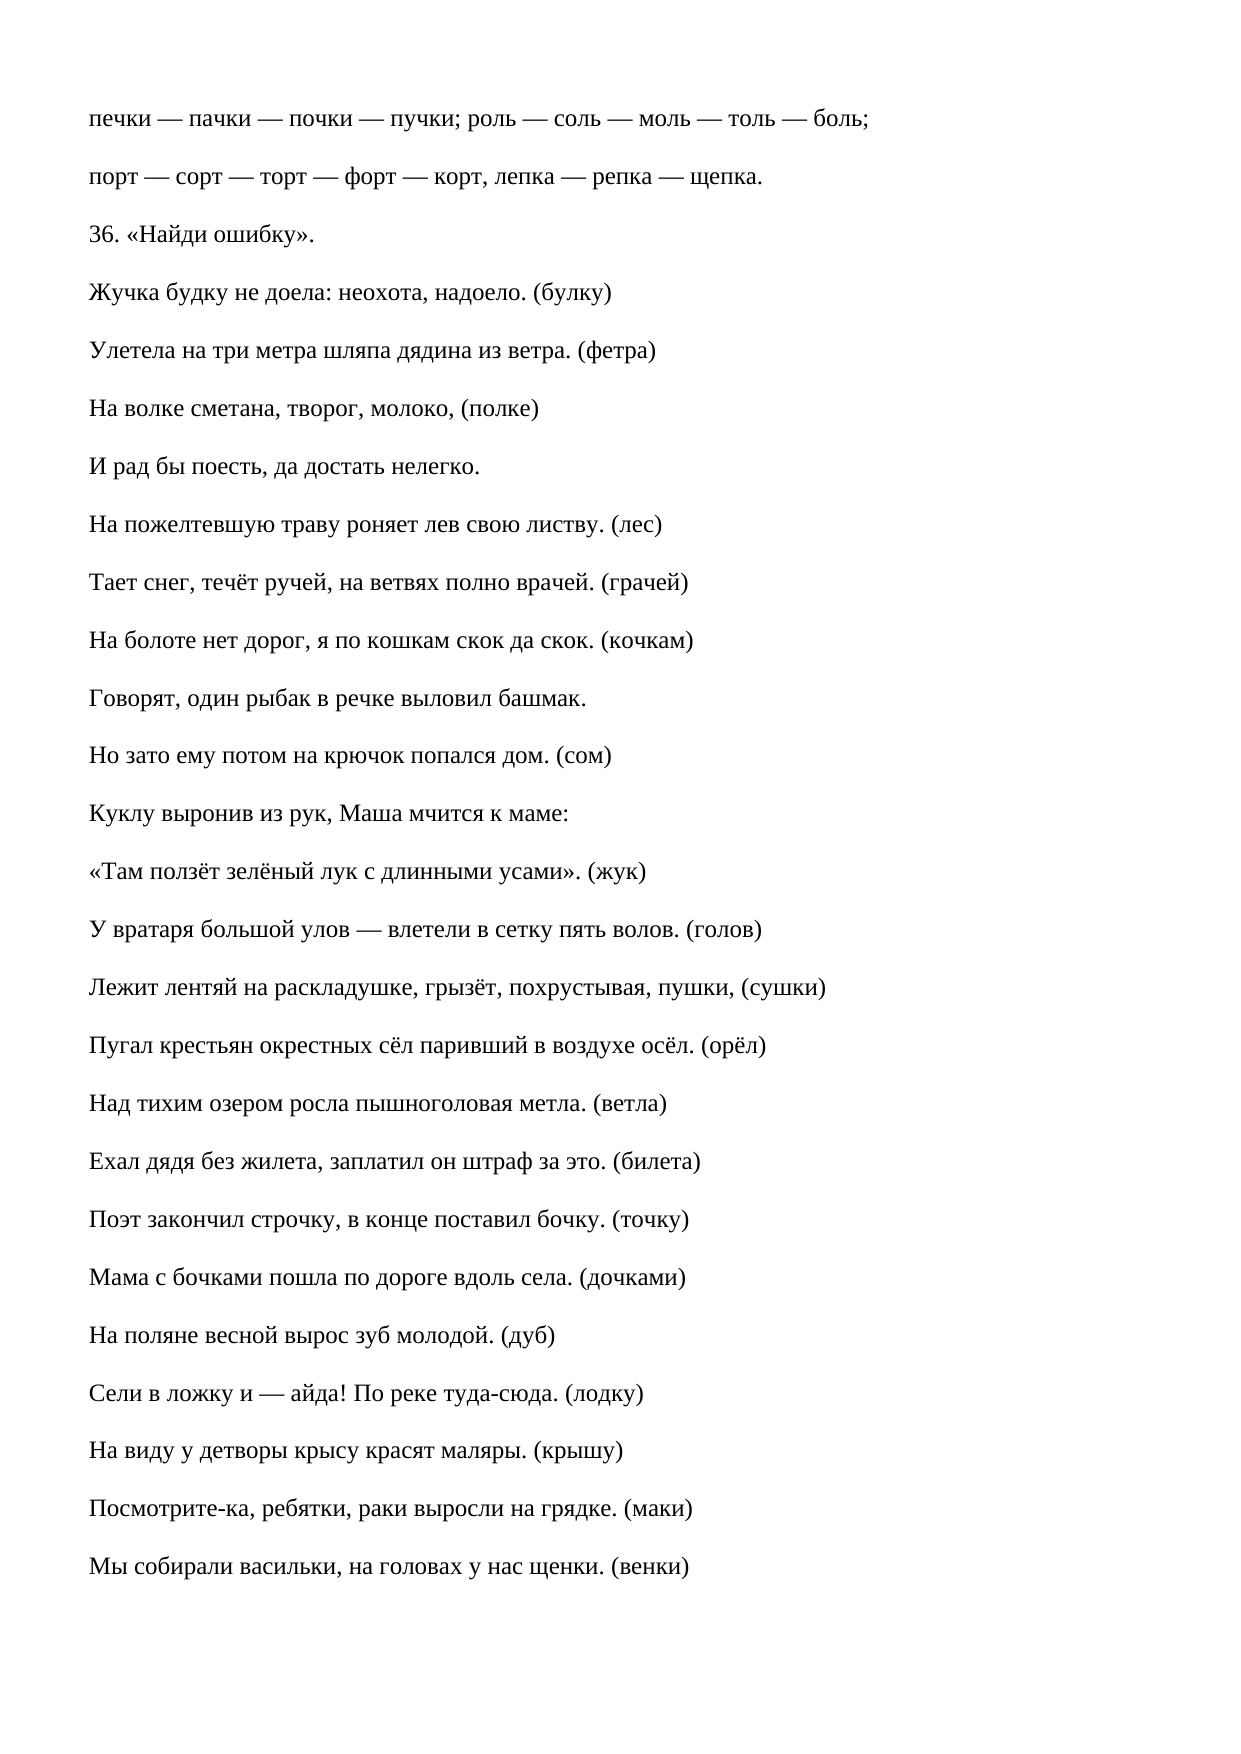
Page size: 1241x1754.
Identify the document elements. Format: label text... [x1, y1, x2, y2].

text У вратаря большой улов — влетели в сетку пять волов. (голов) [89, 914, 1152, 943]
text На виду у детворы крысу красят маляры. (крышу) [89, 1436, 1152, 1464]
text На болоте нет дорог, я по кошкам скок да скок. (кочкам) [89, 625, 1152, 653]
text Но зато ему потом на крючок попался дом. (сом) [89, 741, 1152, 769]
text Поэт закончил строчку, в конце поставил бочку. (точку) [89, 1204, 1152, 1233]
text Куклу выронив из рук, Маша мчится к маме: [89, 798, 1152, 827]
text Посмотрите-ка, ребятки, раки выросли на грядке. (маки) [89, 1493, 1152, 1522]
text «Там ползёт зелёный лук с длинными усами». (жук) [89, 856, 1152, 885]
text И рад бы поесть, да достать нелегко. [89, 451, 1152, 480]
text Над тихим озером росла пышноголовая метла. (ветла) [89, 1088, 1152, 1117]
text Говорят, один рыбак в речке выловил башмак. [89, 683, 1152, 711]
text Пугал крестьян окрестных сёл паривший в воздухе осёл. (орёл) [89, 1030, 1152, 1059]
text порт — сорт — торт — форт — корт, лепка — репка — щепка. [89, 161, 1152, 190]
text Сели в ложку и — айда! По реке туда-сюда. (лодку) [89, 1378, 1152, 1406]
text Улетела на три метра шляпа дядина из ветра. (фетра) [89, 335, 1152, 364]
text На пожелтевшую траву роняет лев свою листву. (лес) [89, 509, 1152, 538]
text Мы собирали васильки, на головах у нас щенки. (венки) [89, 1551, 1152, 1580]
text 36. «Найди ошибку». [89, 219, 1152, 248]
text Жучка будку не доела: неохота, надоело. (булку) [89, 277, 1152, 306]
text Тает снег, течёт ручей, на ветвях полно врачей. (грачей) [89, 567, 1152, 596]
text печки — пачки — почки — пучки; роль — соль — моль — толь — боль; [89, 103, 1152, 132]
text Ехал дядя без жилета, заплатил он штраф за это. (билета) [89, 1146, 1152, 1175]
text Мама с бочками пошла по дороге вдоль села. (дочками) [89, 1262, 1152, 1291]
text Лежит лентяй на раскладушке, грызёт, похрустывая, пушки, (сушки) [89, 972, 1152, 1001]
text На волке сметана, творог, молоко, (полке) [89, 393, 1152, 422]
text На поляне весной вырос зуб молодой. (дуб) [89, 1320, 1152, 1348]
